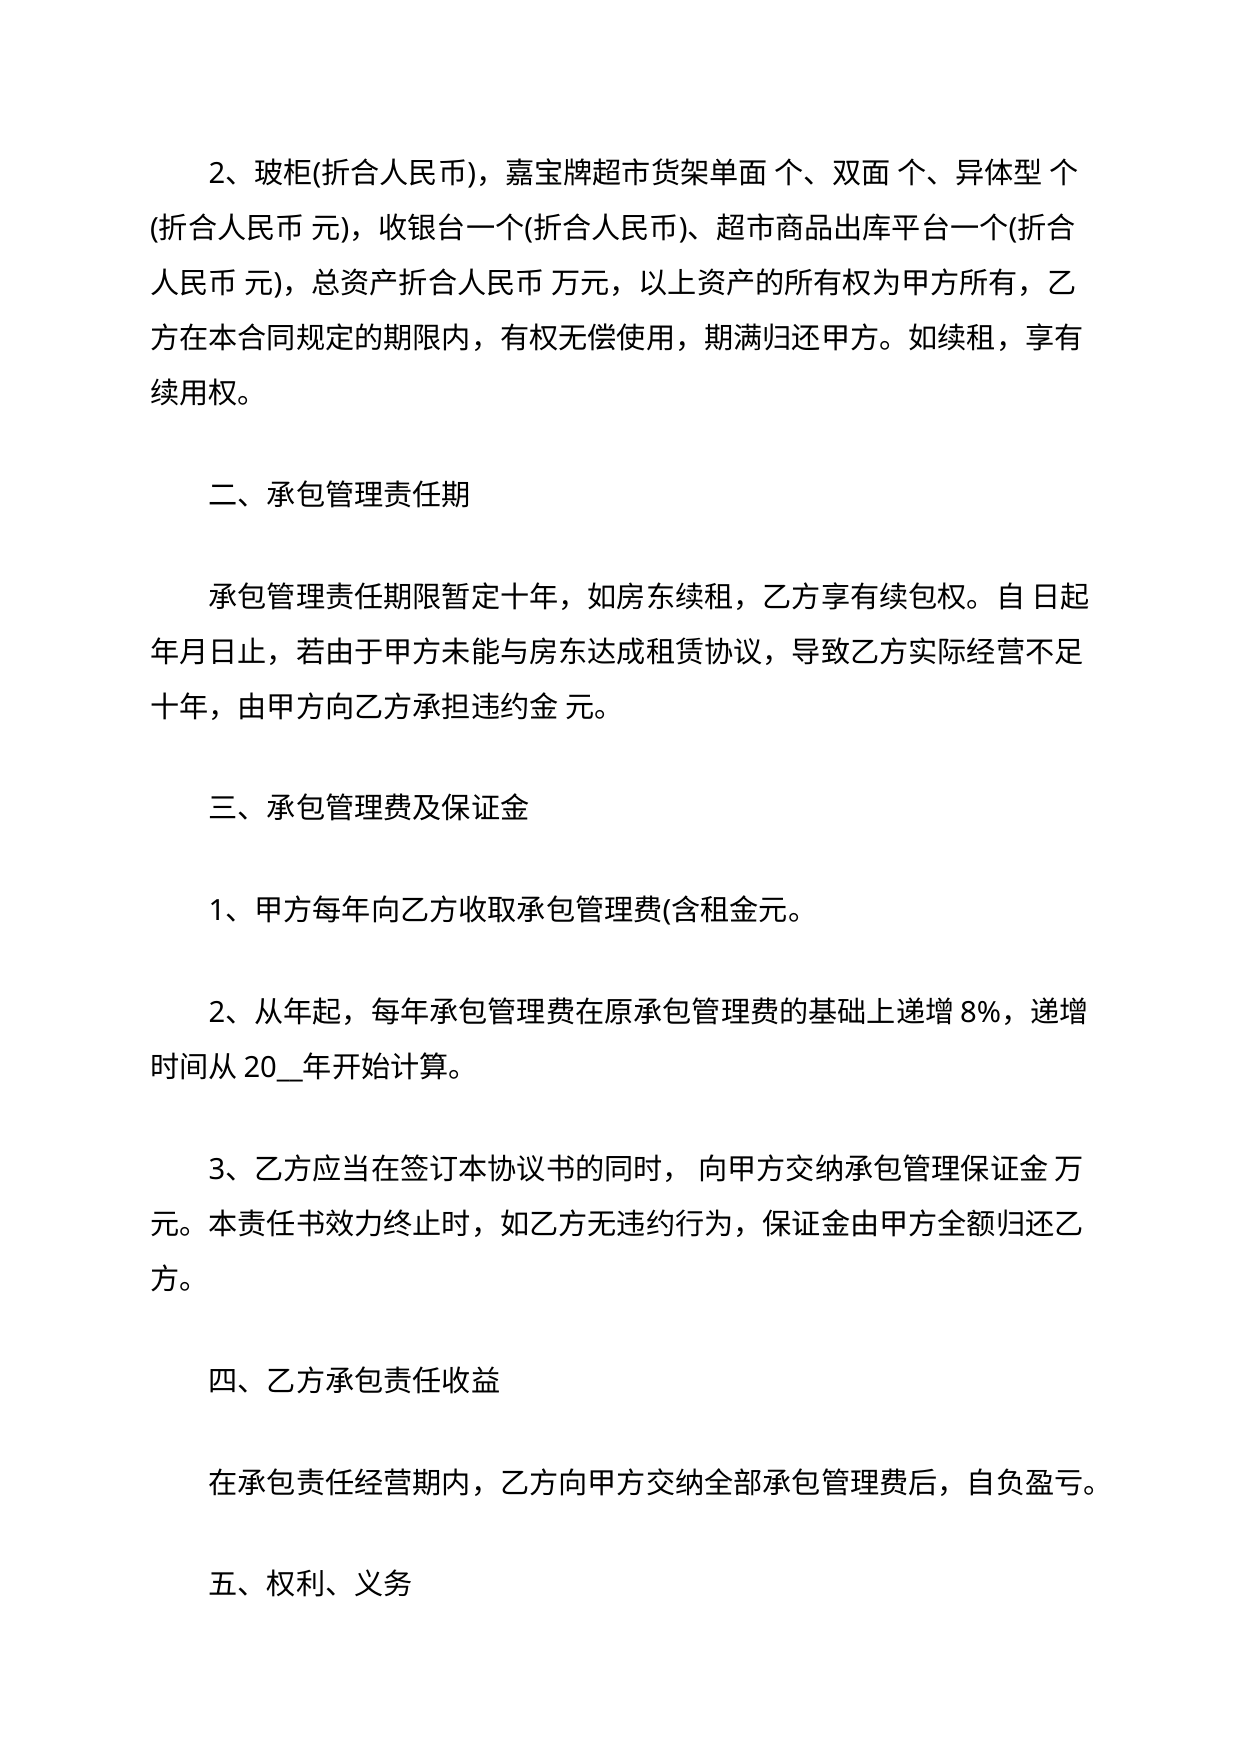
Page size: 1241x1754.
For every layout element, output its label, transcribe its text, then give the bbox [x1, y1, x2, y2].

text 在承包责任经营期内，乙方向甲方交纳全部承包管理费后，自负盈亏。 [150, 1459, 1090, 1501]
text 承包管理责任期限暂定十年，如房东续租，乙方享有续包权。自 日起年月日止，若由于甲方未能与房东达成租赁协议，导致乙方实际经营不足十年，由甲方向乙方承担违约金 元。 [150, 573, 1090, 726]
text 2、玻柜(折合人民币)，嘉宝牌超市货架单面 个、双面 个、异体型 个(折合人民币 元)，收银台一个(折合人民币)、超市商品出库平台一个(折合人民币 元)，总资产折合人民币 万元，以上资产的所有权为甲方所有，乙方在本合同规定的期限内，有权无偿使用，期满归还甲方。如续租，享有续用权。 [150, 150, 1090, 412]
text 1、甲方每年向乙方收取承包管理费(含租金元。 [150, 887, 1090, 929]
text 三、承包管理费及保证金 [150, 785, 1090, 827]
text 二、承包管理责任期 [150, 472, 1090, 514]
text 四、乙方承包责任收益 [150, 1357, 1090, 1400]
text 五、权利、义务 [150, 1561, 1090, 1603]
text 2、从年起，每年承包管理费在原承包管理费的基础上递增8%，递增时间从20__年开始计算。 [150, 989, 1090, 1086]
text 3、乙方应当在签订本协议书的同时， 向甲方交纳承包管理保证金 万元。本责任书效力终止时，如乙方无违约行为，保证金由甲方全额归还乙方。 [150, 1146, 1090, 1298]
